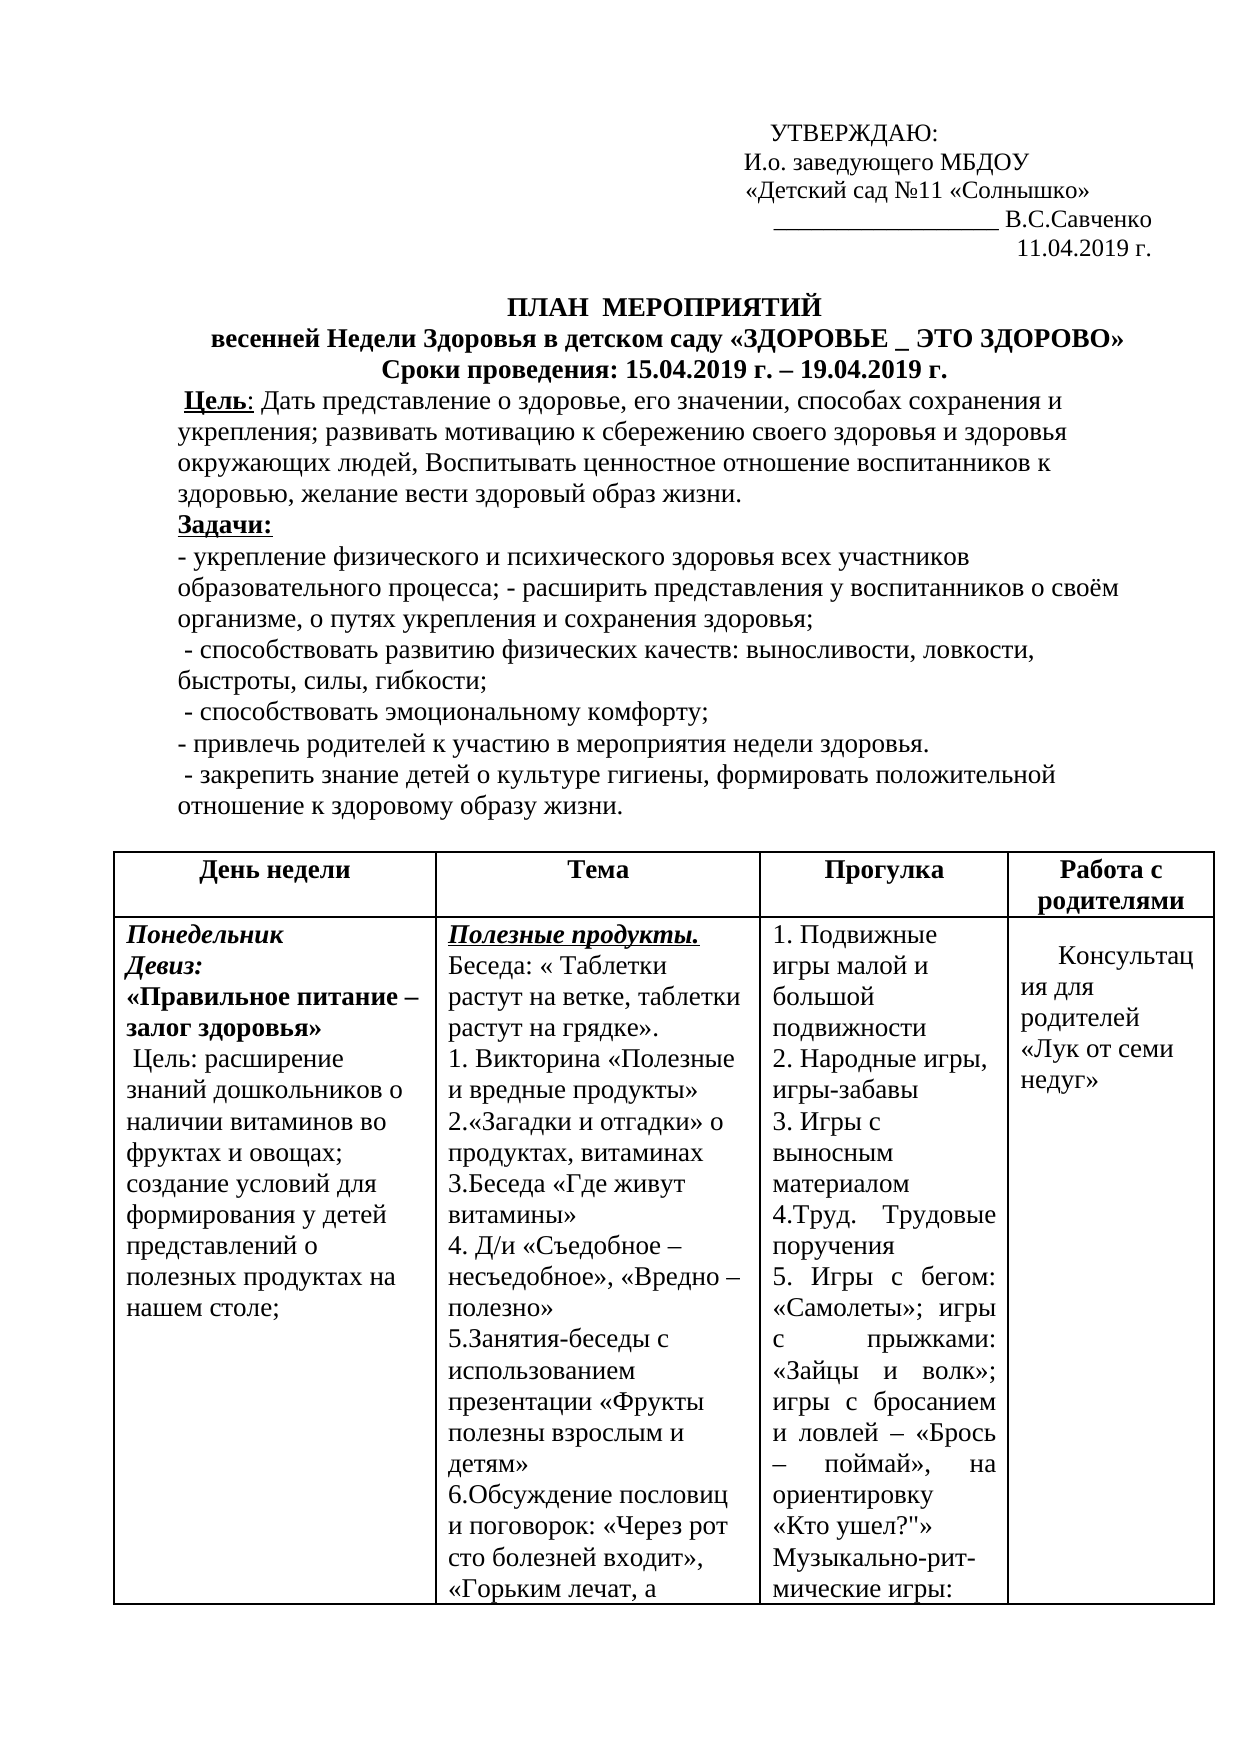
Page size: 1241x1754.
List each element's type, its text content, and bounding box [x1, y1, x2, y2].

text «Детский сад №11 «Солнышко» [177, 176, 1152, 204]
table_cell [761, 918, 1007, 1603]
text - привлечь родителей к участию в мероприятия недели здоровья. [177, 727, 1152, 758]
text УТВЕРЖДАЮ: [177, 118, 1152, 147]
text Задачи: [177, 509, 1152, 540]
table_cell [437, 918, 759, 1603]
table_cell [115, 918, 435, 1603]
text И.о. заведующего МБДОУ [177, 147, 1152, 176]
text - способствовать развитию физических качеств: выносливости, ловкости, быстроты, силы, гибкости; [177, 633, 1152, 696]
text - закрепить знание детей о культуре гигиены, формировать положительной отношение к здоровому образу жизни. [177, 758, 1152, 820]
text Сроки проведения: 15.04.2019 г. – 19.04.2019 г. [177, 353, 1152, 384]
text весенней Недели Здоровья в детском саду «ЗДОРОВЬЕ _ ЭТО ЗДОРОВО» [177, 322, 1152, 353]
table_header Прогулка [761, 853, 1007, 916]
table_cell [1009, 918, 1213, 1603]
text 11.04.2019 г. [177, 233, 1152, 262]
text - укрепление физического и психического здоровья всех участников образовательного процесса; - расширить представления у воспитанников о своём организме, о путях укрепления и сохранения здоровья; [177, 540, 1152, 633]
table_header Тема [437, 853, 759, 916]
text __________________ В.С.Савченко [177, 204, 1152, 233]
text - способствовать эмоциональному комфорту; [177, 696, 1152, 727]
text ПЛАН МЕРОПРИЯТИЙ [177, 291, 1152, 322]
table_header Работа с родителями [1009, 853, 1213, 916]
table_header День недели [115, 853, 435, 916]
text Цель: Дать представление о здоровье, его значении, способах сохранения и укрепления; развивать мотивацию к сбережению своего здоровья и здоровья окружающих людей, Воспитывать ценностное отношение воспитанников к здоровью, желание вести здоровый образ жизни. [177, 384, 1152, 509]
